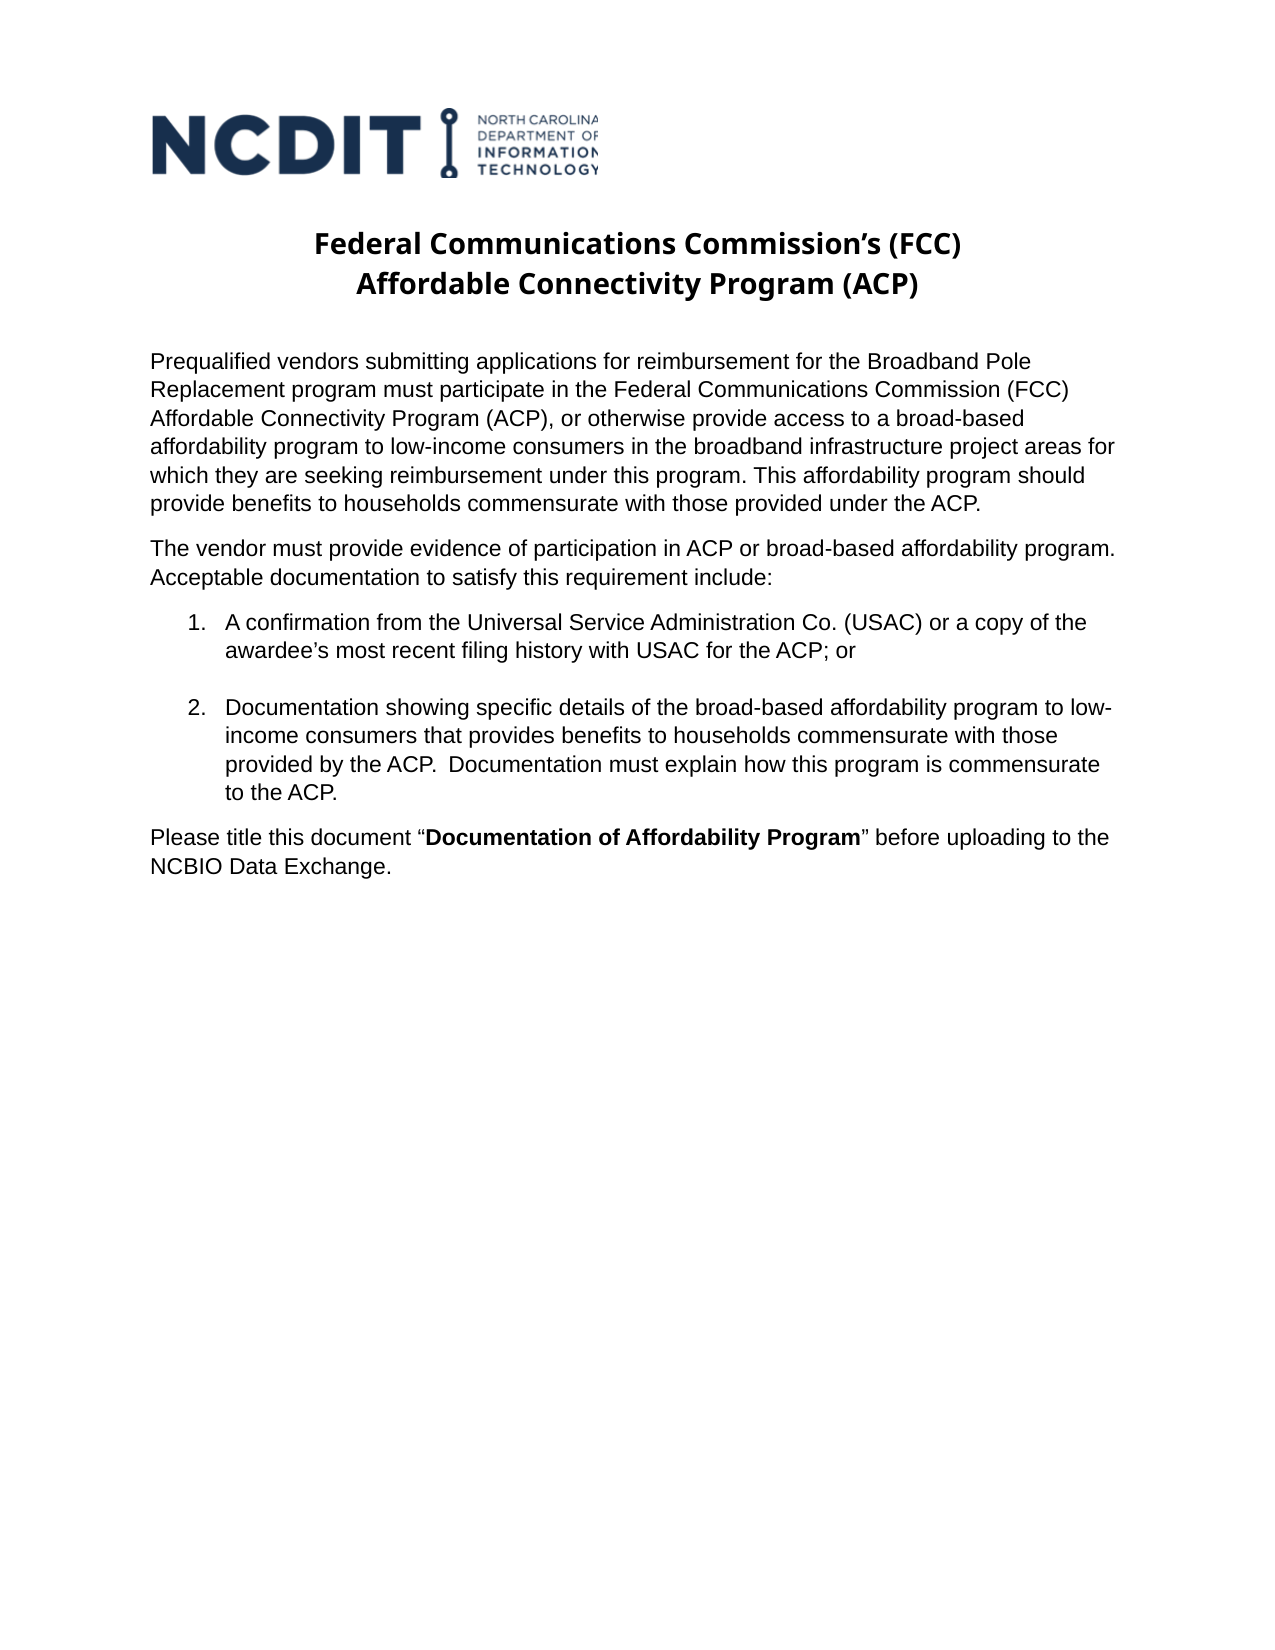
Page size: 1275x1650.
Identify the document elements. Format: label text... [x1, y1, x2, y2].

picture [151, 108, 598, 177]
text Federal Communications Commission’s (FCC) [150, 223, 1125, 263]
text The vendor must provide evidence of participation in ACP or broad-based affordability program. Acceptable documentation to satisfy this requirement include: [150, 535, 1125, 590]
text Please title this document “Documentation of Affordability Program” before uploading to the NCBIO Data Exchange. [150, 824, 1125, 879]
text Affordable Connectivity Program (ACP) [150, 263, 1125, 303]
list Documentation showing specific details of the broad-based affordability program to low-income consumers that provides benefits to households commensurate with those provided by the ACP. Documentation must explain how this program is commensurate to the ACP. [187, 694, 1125, 806]
text Prequalified vendors submitting applications for reimbursement for the Broadband Pole Replacement program must participate in the Federal Communications Commission (FCC) Affordable Connectivity Program (ACP), or otherwise provide access to a broad-based affordability program to low-income consumers in the broadband infrastructure project areas for which they are seeking reimbursement under this program. This affordability program should provide benefits to households commensurate with those provided under the ACP. [150, 348, 1125, 516]
list A confirmation from the Universal Service Administration Co. (USAC) or a copy of the awardee’s most recent filing history with USAC for the ACP; or [187, 609, 1125, 663]
